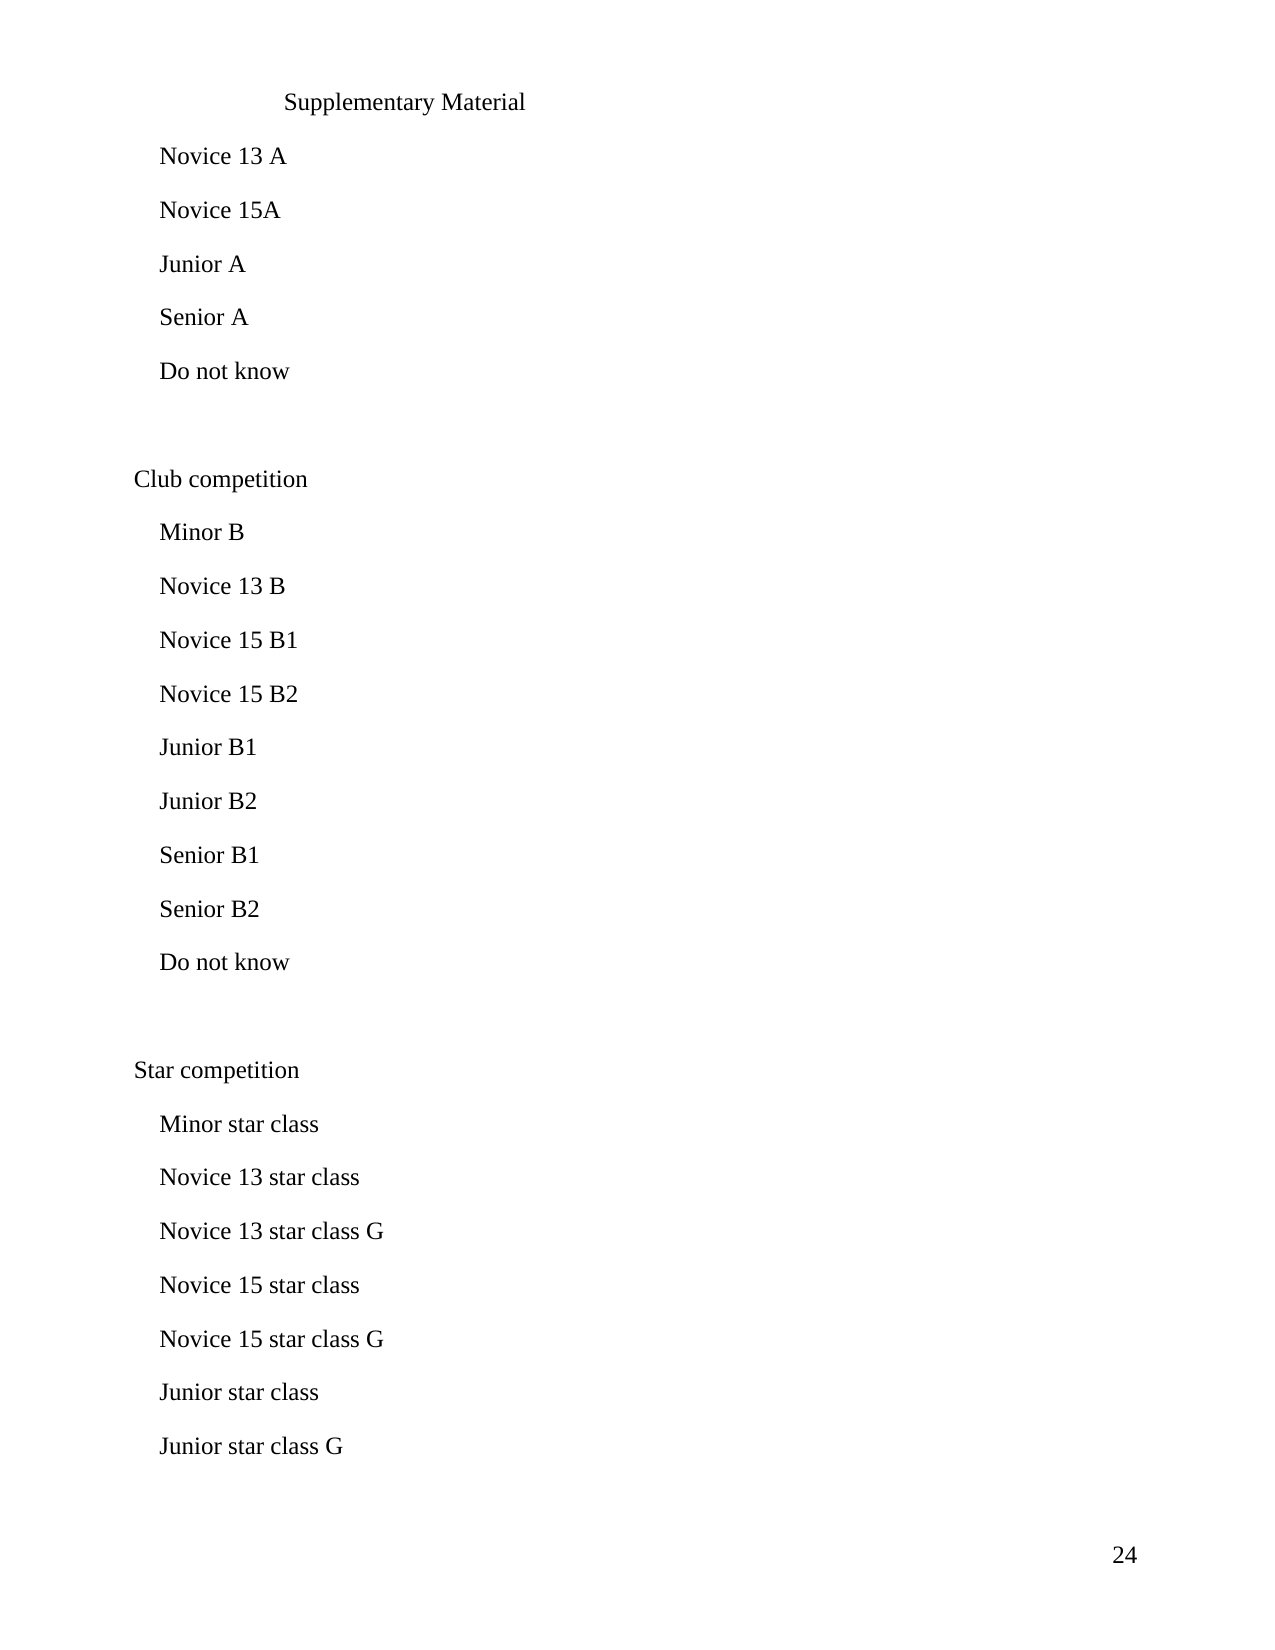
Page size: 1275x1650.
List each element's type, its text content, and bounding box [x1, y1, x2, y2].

text  Novice 15 B2 [133, 679, 1152, 707]
text  Novice 15 B1 [133, 625, 1152, 654]
text  Senior A [133, 302, 1152, 331]
text  Novice 13 star class [133, 1162, 1152, 1191]
text  Senior B2 [133, 894, 1152, 922]
text  Junior A [133, 249, 1152, 277]
text  Novice 15A [133, 195, 1152, 224]
text  Minor star class [133, 1109, 1152, 1137]
text  Minor B [133, 517, 1152, 546]
text  Junior B2 [133, 786, 1152, 815]
text  Junior star class [133, 1377, 1152, 1406]
text  Novice 15 star class [133, 1270, 1152, 1299]
text  Do not know [133, 947, 1152, 976]
text  Novice 13 B [133, 571, 1152, 600]
text  Novice 13 star class G [133, 1216, 1152, 1245]
text Star competition [133, 1055, 1152, 1084]
text  Novice 13 A [133, 141, 1152, 170]
text  Junior star class G [133, 1431, 1152, 1460]
text Club competition [133, 464, 1152, 492]
text  Novice 15 star class G [133, 1324, 1152, 1352]
text  Junior B1 [133, 732, 1152, 761]
text  Senior B1 [133, 840, 1152, 869]
text  Do not know [133, 356, 1152, 385]
